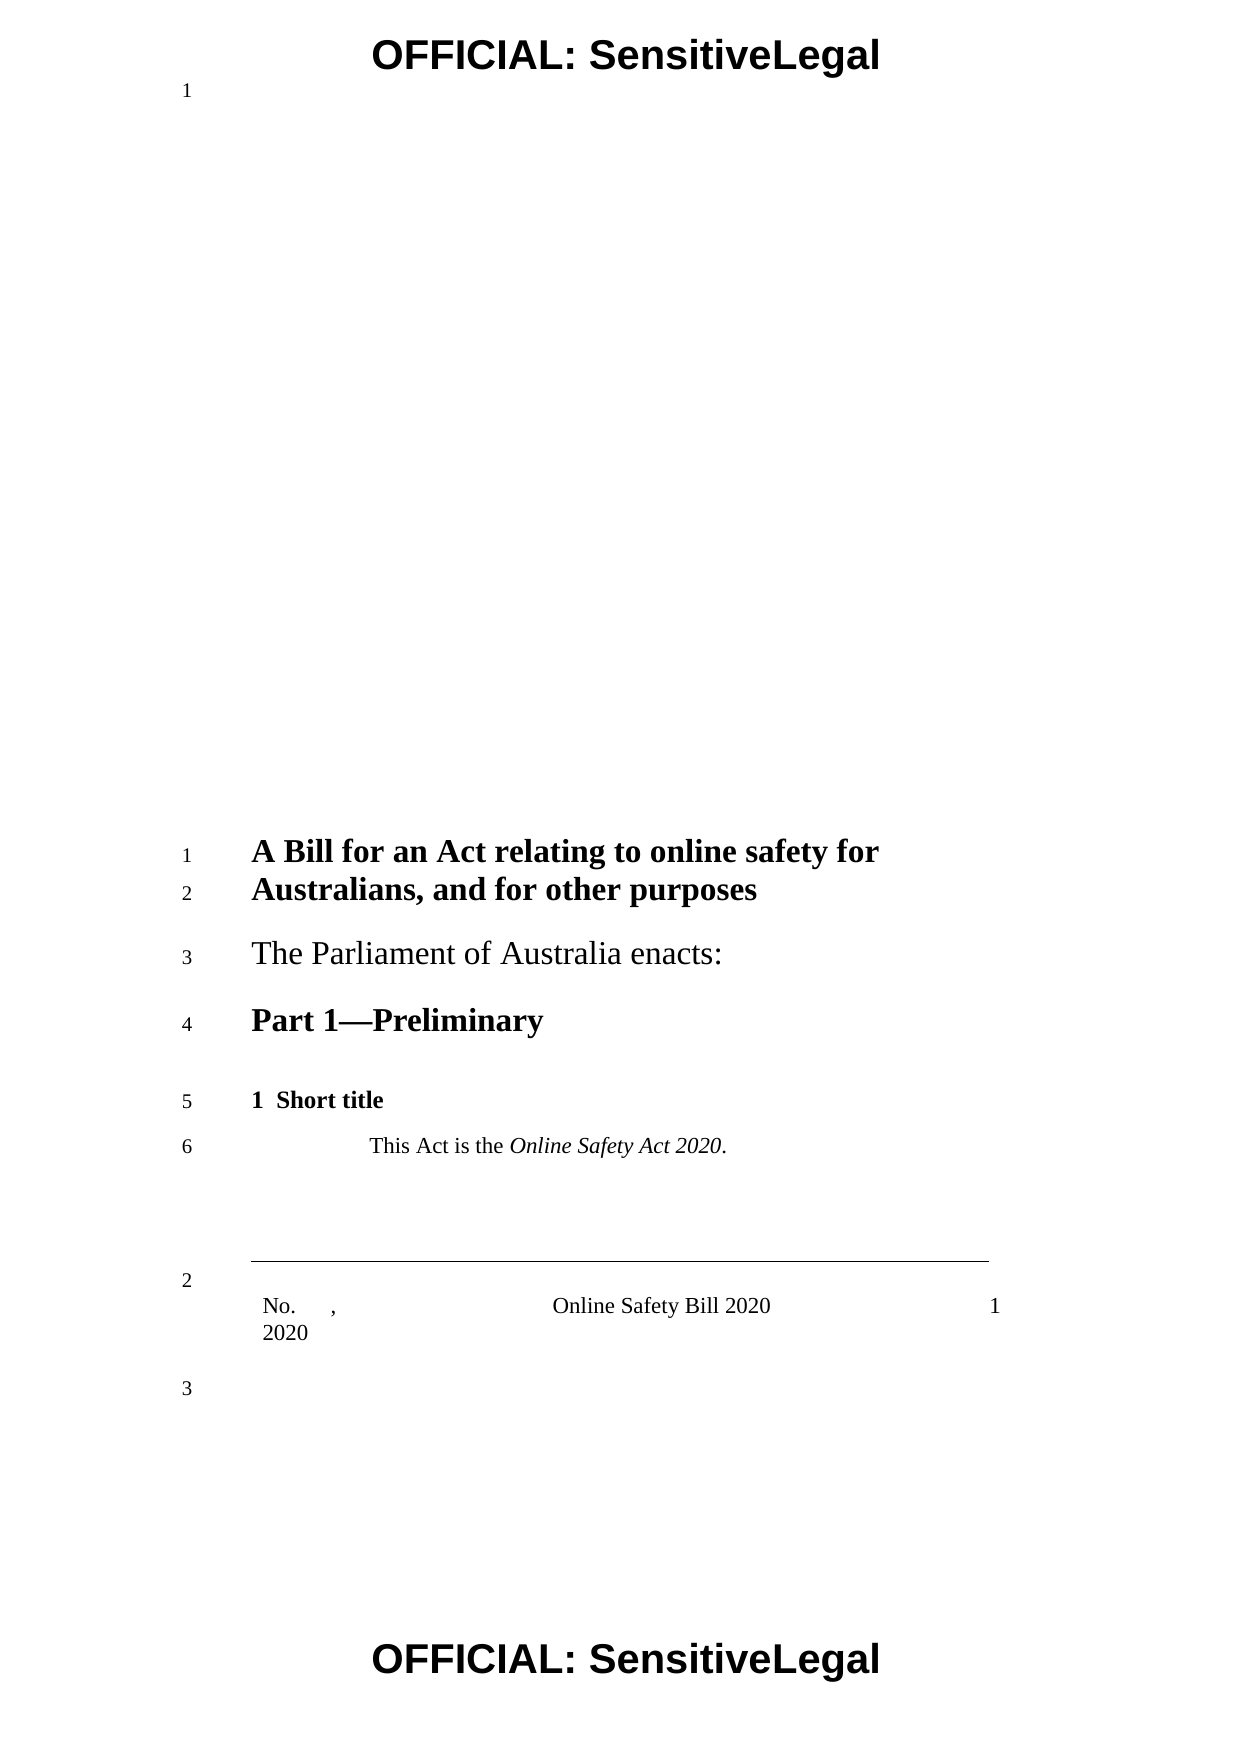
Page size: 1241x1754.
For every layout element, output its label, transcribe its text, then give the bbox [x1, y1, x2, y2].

text 1 Short title [251, 1085, 989, 1113]
text This Act is the Online Safety Act 2020. [251, 1132, 989, 1158]
text The Parliament of Australia enacts: [251, 933, 989, 971]
text A Bill for an Act relating to online safety for Australians, and for other purposes [251, 831, 989, 908]
text Part 1—Preliminary [251, 1001, 989, 1039]
